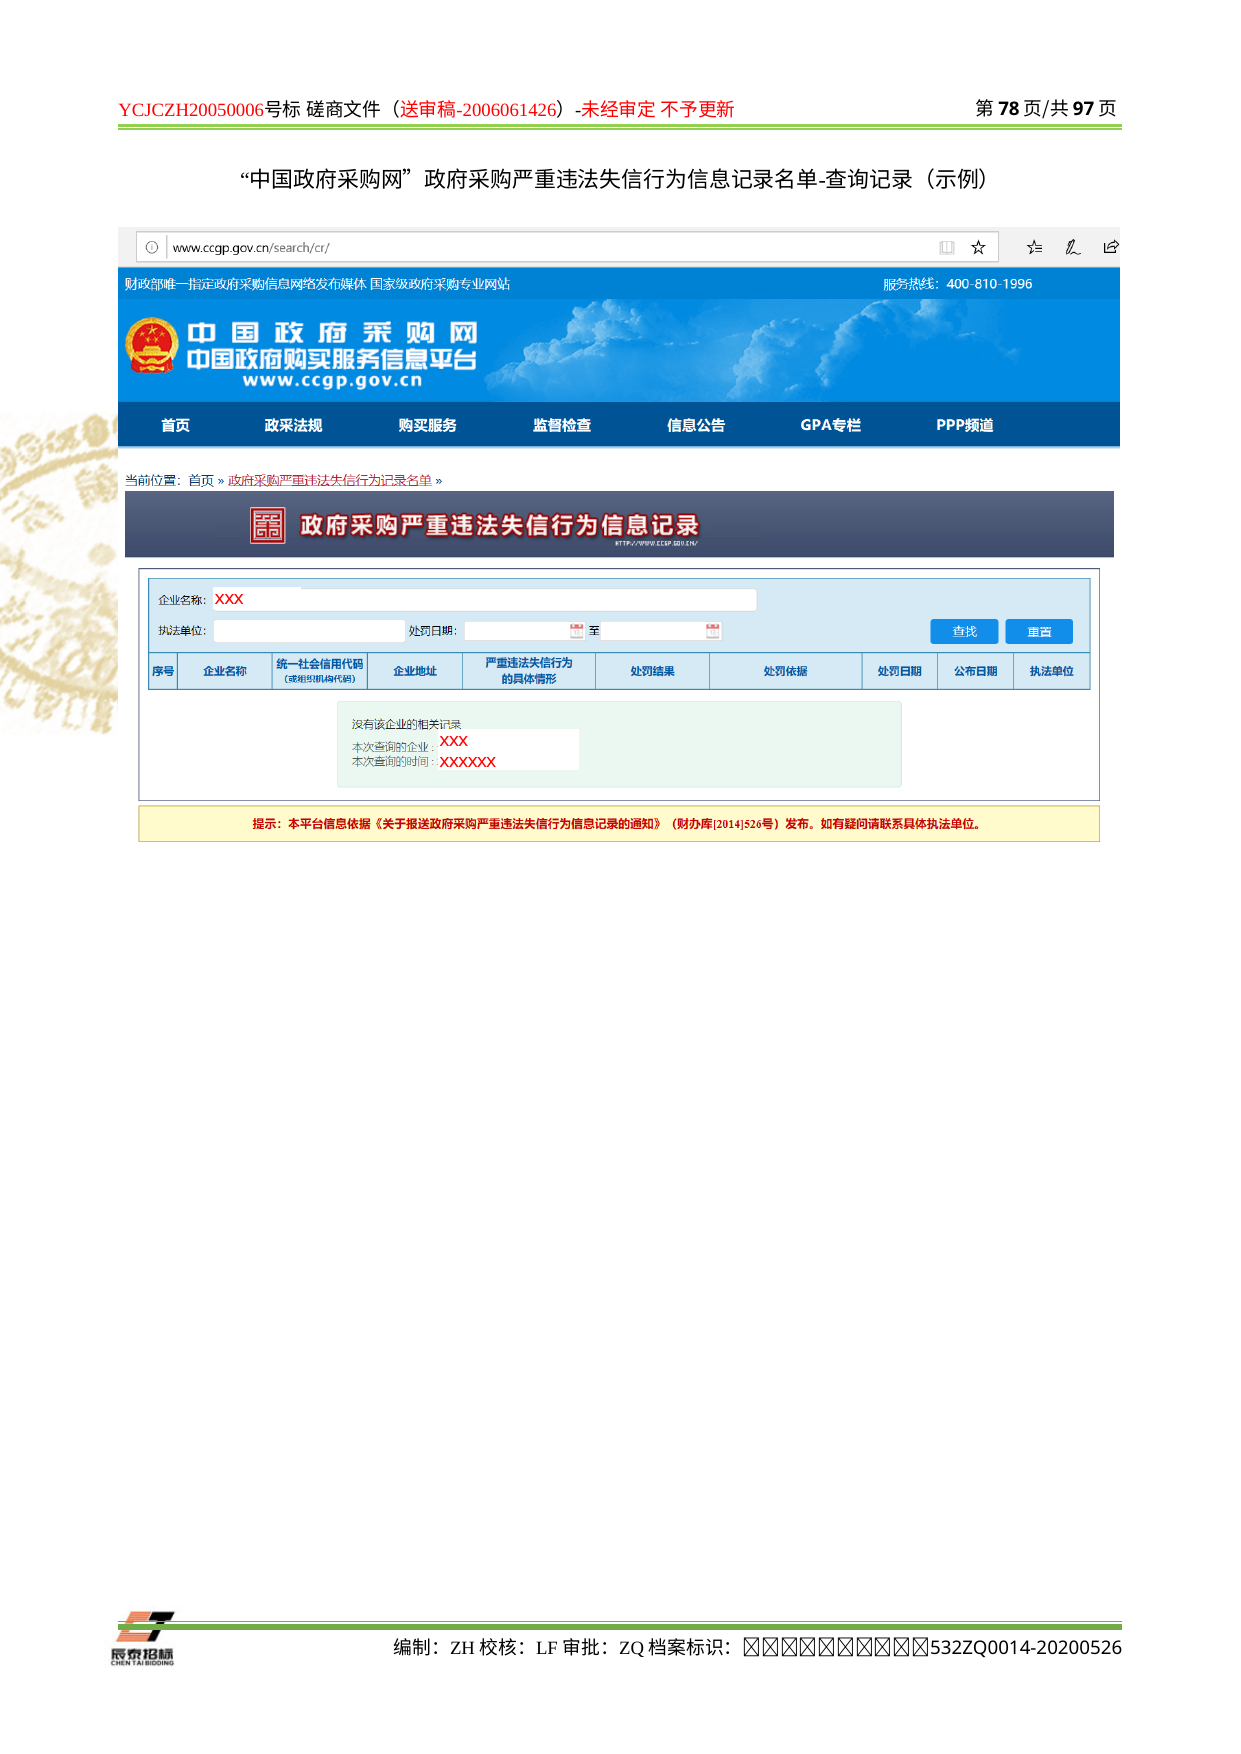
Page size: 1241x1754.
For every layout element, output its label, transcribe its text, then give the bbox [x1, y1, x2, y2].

text “中国政府采购网”政府采购严重违法失信行为信息记录名单-查询记录（示例） [118, 162, 1122, 194]
picture [103, 1605, 182, 1672]
